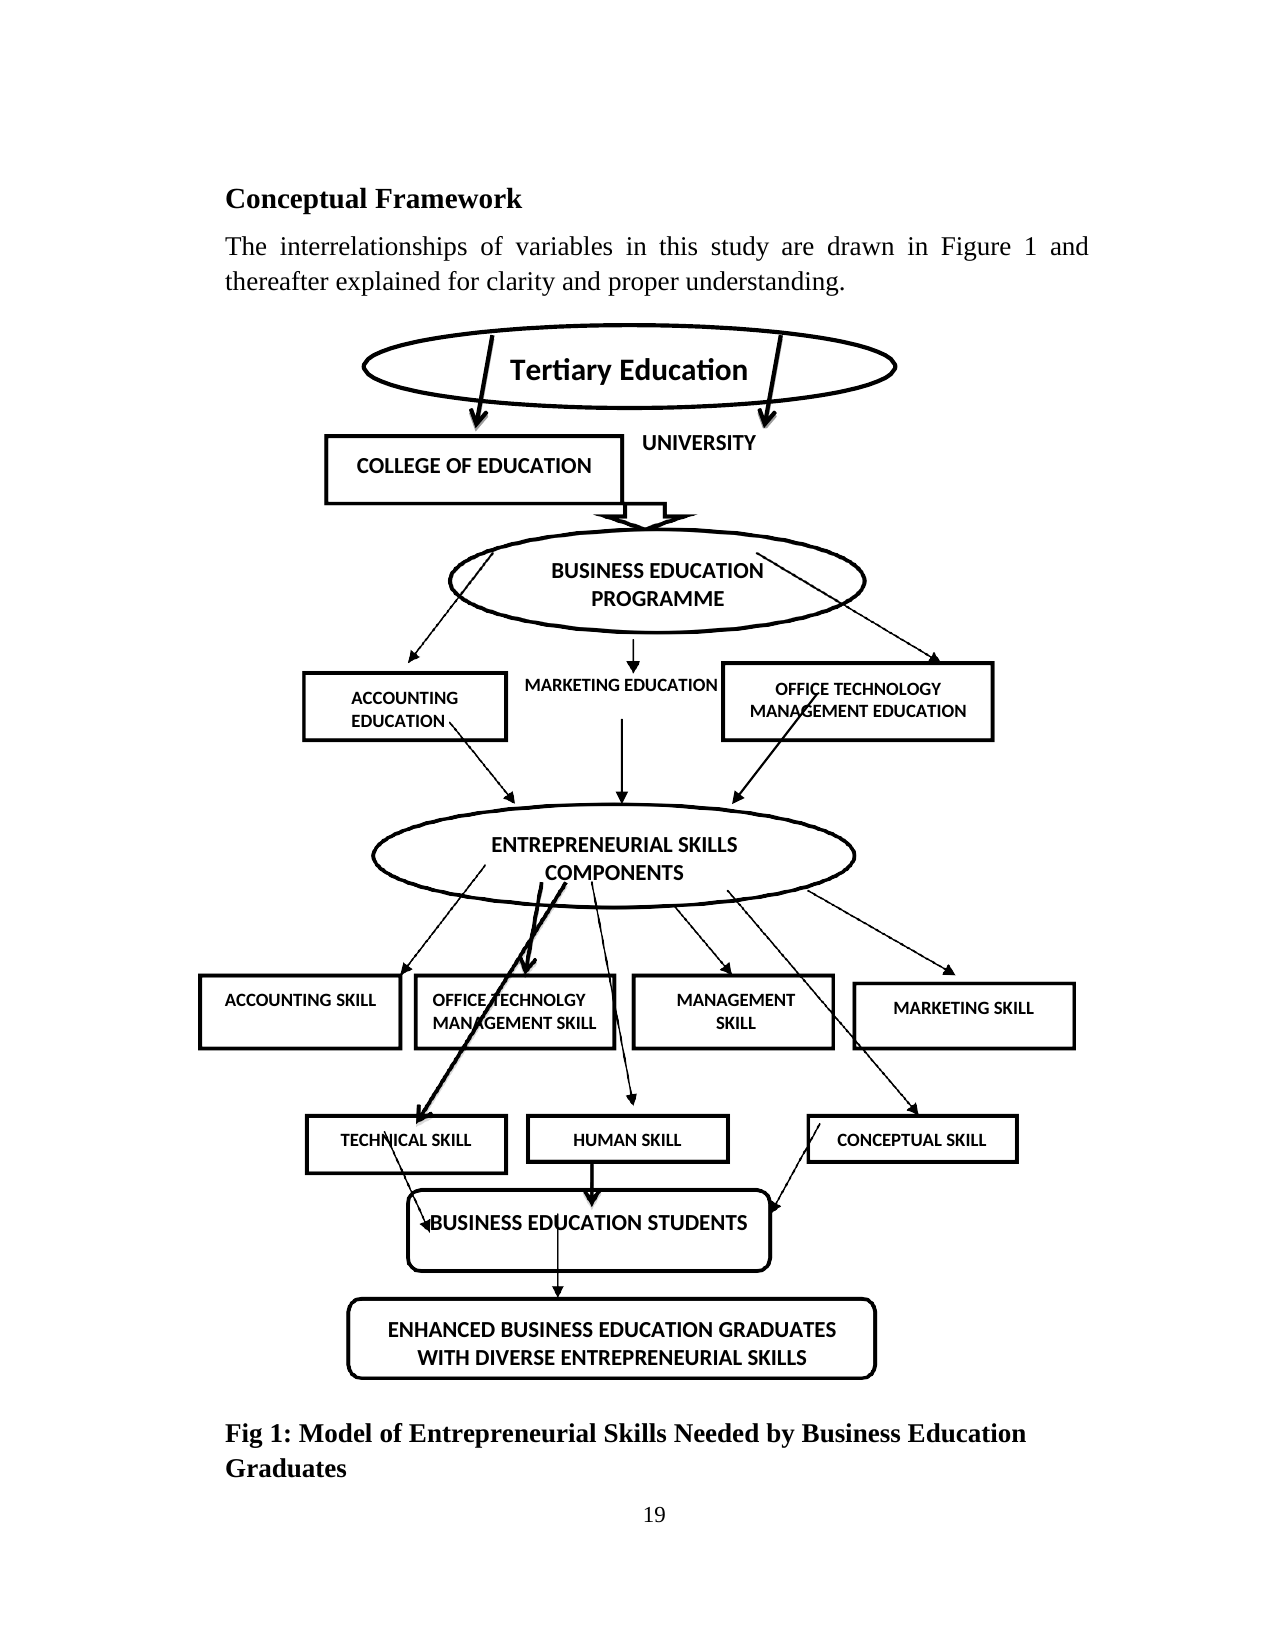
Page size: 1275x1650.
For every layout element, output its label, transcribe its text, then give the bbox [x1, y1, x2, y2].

subtitle Conceptual Framework [225, 181, 1225, 214]
text The interrelationships of variables in this study are drawn in Figure 1 and thereafter explained for clarity and proper understanding. [225, 230, 1095, 297]
picture [198, 434, 1076, 1380]
text Fig 1: Model of Entrepreneurial Skills Needed by Business Education Graduates [225, 1417, 1027, 1483]
